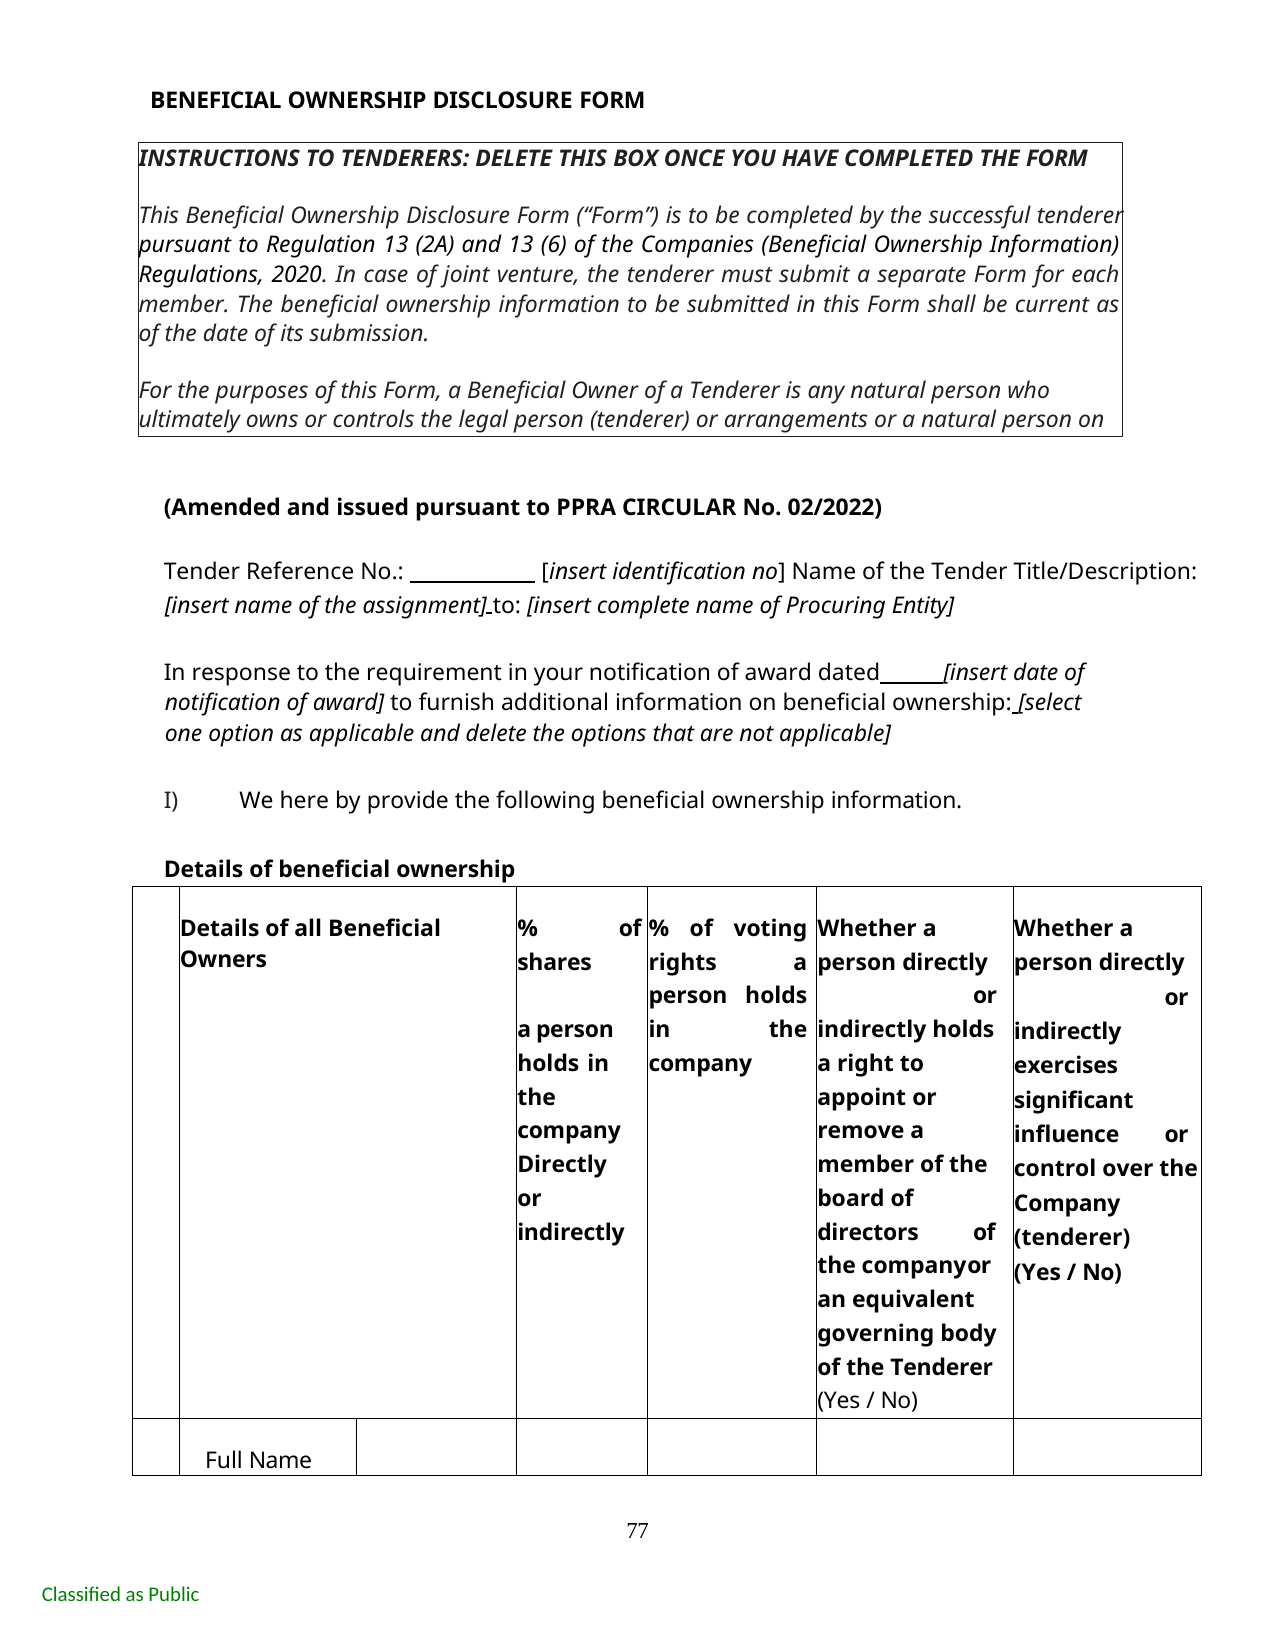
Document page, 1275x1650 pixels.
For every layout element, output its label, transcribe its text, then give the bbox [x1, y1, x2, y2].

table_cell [517, 1419, 647, 1475]
table_header % of shares a person holds in the company Directly or indirectly [517, 887, 647, 1418]
text [insert name of the assignment] to: [insert complete name of Procuring Entity] [164, 589, 1201, 620]
subtitle (Amended and issued pursuant to PPRA CIRCULAR No. 02/2022) [163, 491, 1201, 522]
list We here by provide the following beneficial ownership information. [164, 784, 1201, 815]
text Tender Reference No.: [insert identification no] Name of the Tender Title/Description: [163, 555, 1201, 586]
table_cell [133, 1419, 179, 1475]
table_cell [1014, 1419, 1201, 1475]
table_cell [357, 1419, 516, 1475]
table_header Whether a person directly or indirectly exercises significant influence or control over the Company (tenderer) (Yes / No) [1014, 887, 1201, 1418]
table_header Details of all Beneficial Owners [180, 887, 516, 1418]
table_header [133, 887, 179, 1418]
table_header % of voting rights a person holds in the company [648, 887, 816, 1418]
subtitle BENEFICIAL OWNERSHIP DISCLOSURE FORM [150, 84, 1201, 116]
text In response to the requirement in your notification of award dated [insert date of notification of award] to furnish additional information on beneficial ownership: [select one option as applicable and delete the options that are not applicable] [163, 656, 1107, 748]
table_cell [817, 1419, 1013, 1475]
table_cell Full Name [180, 1419, 356, 1475]
subtitle Details of beneficial ownership [163, 853, 1201, 884]
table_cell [648, 1419, 816, 1475]
